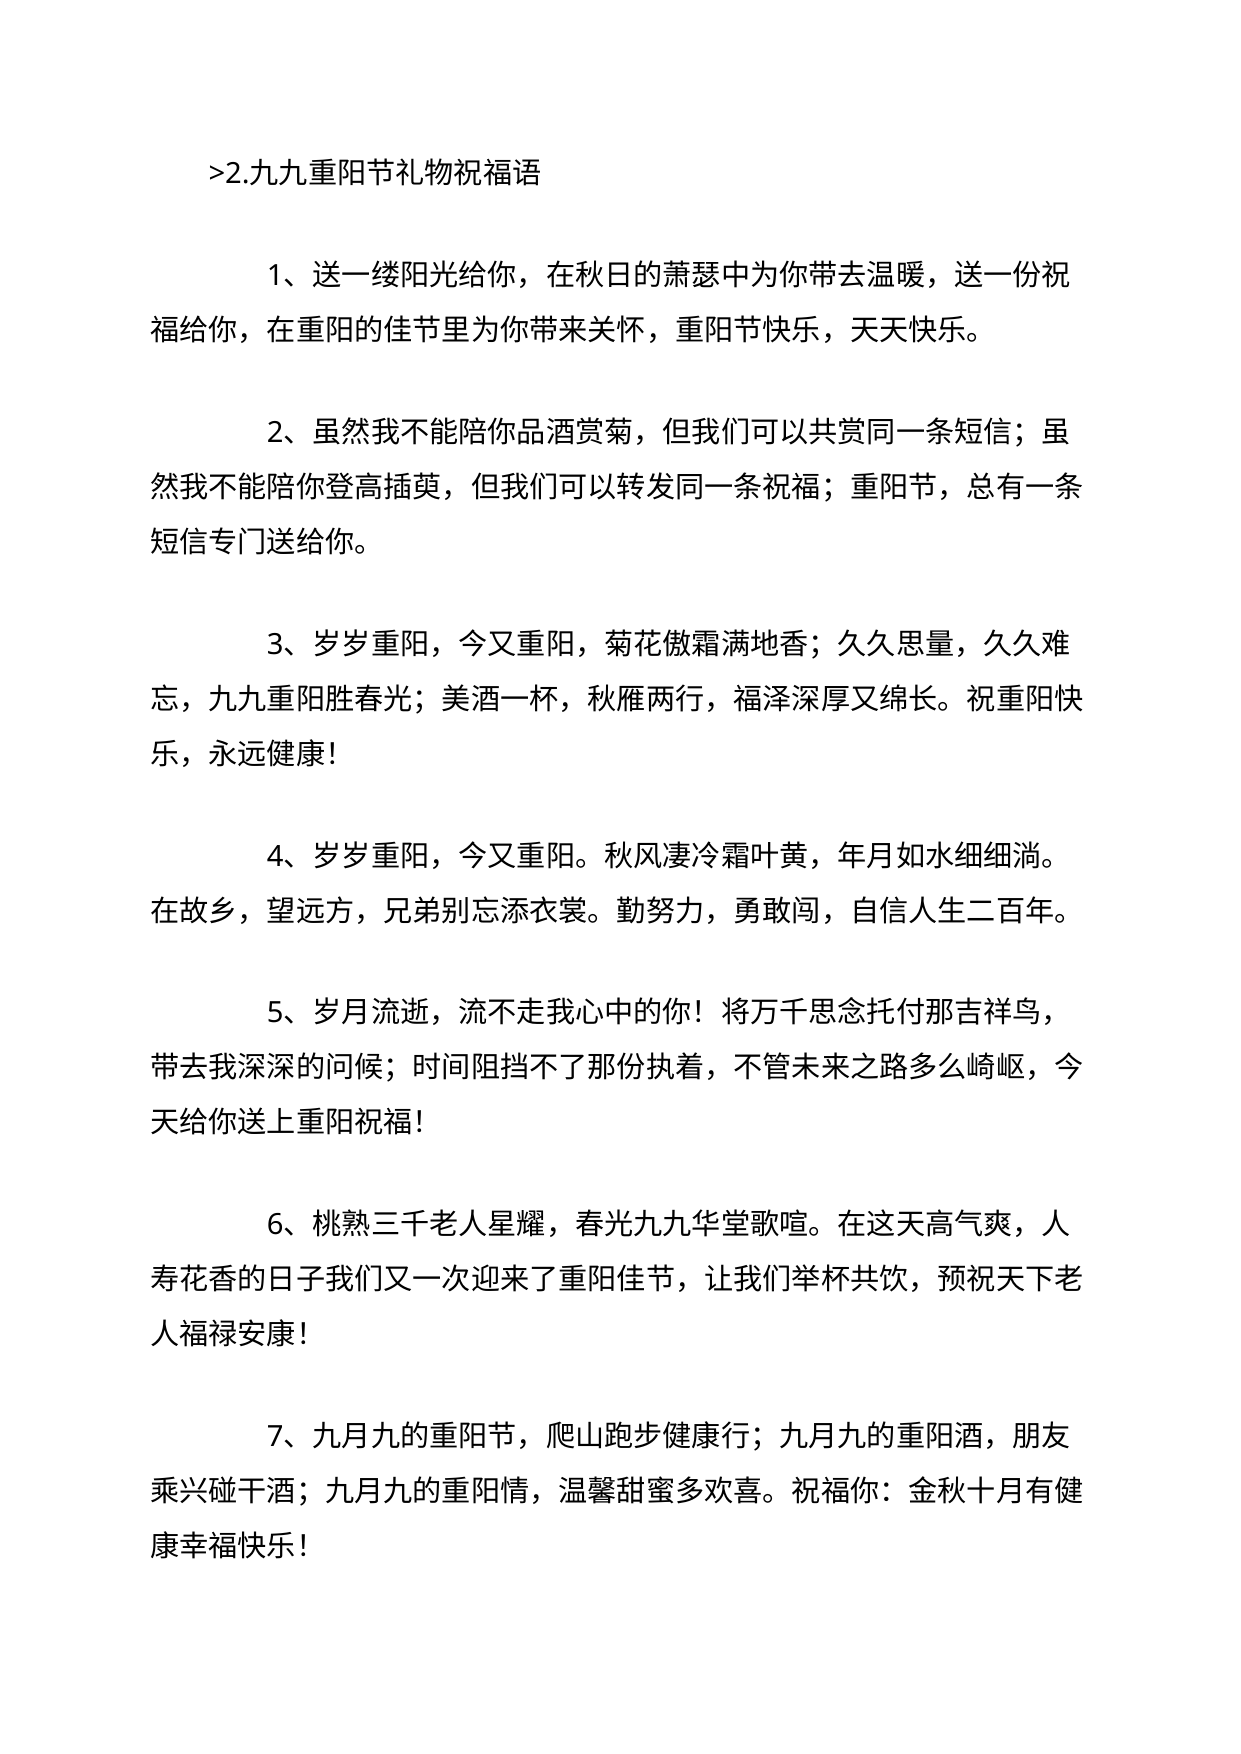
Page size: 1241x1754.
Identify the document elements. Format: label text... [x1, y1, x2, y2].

text 3、岁岁重阳，今又重阳，菊花傲霜满地香；久久思量，久久难忘，九九重阳胜春光；美酒一杯，秋雁两行，福泽深厚又绵长。祝重阳快乐，永远健康！ [150, 620, 1090, 773]
text 1、送一缕阳光给你，在秋日的萧瑟中为你带去温暖，送一份祝福给你，在重阳的佳节里为你带来关怀，重阳节快乐，天天快乐。 [150, 252, 1090, 349]
text >2.九九重阳节礼物祝福语 [150, 150, 1090, 192]
text 6、桃熟三千老人星耀，春光九九华堂歌喧。在这天高气爽，人寿花香的日子我们又一次迎来了重阳佳节，让我们举杯共饮，预祝天下老人福禄安康！ [150, 1201, 1090, 1353]
text 2、虽然我不能陪你品酒赏菊，但我们可以共赏同一条短信；虽然我不能陪你登高插萸，但我们可以转发同一条祝福；重阳节，总有一条短信专门送给你。 [150, 409, 1090, 561]
text 5、岁月流逝，流不走我心中的你！将万千思念托付那吉祥鸟，带去我深深的问候；时间阻挡不了那份执着，不管未来之路多么崎岖，今天给你送上重阳祝福！ [150, 989, 1090, 1141]
text 7、九月九的重阳节，爬山跑步健康行；九月九的重阳酒，朋友乘兴碰干酒；九月九的重阳情，温馨甜蜜多欢喜。祝福你：金秋十月有健康幸福快乐！ [150, 1412, 1090, 1564]
text 4、岁岁重阳，今又重阳。秋风凄冷霜叶黄，年月如水细细淌。在故乡，望远方，兄弟别忘添衣裳。勤努力，勇敢闯，自信人生二百年。 [150, 832, 1090, 929]
